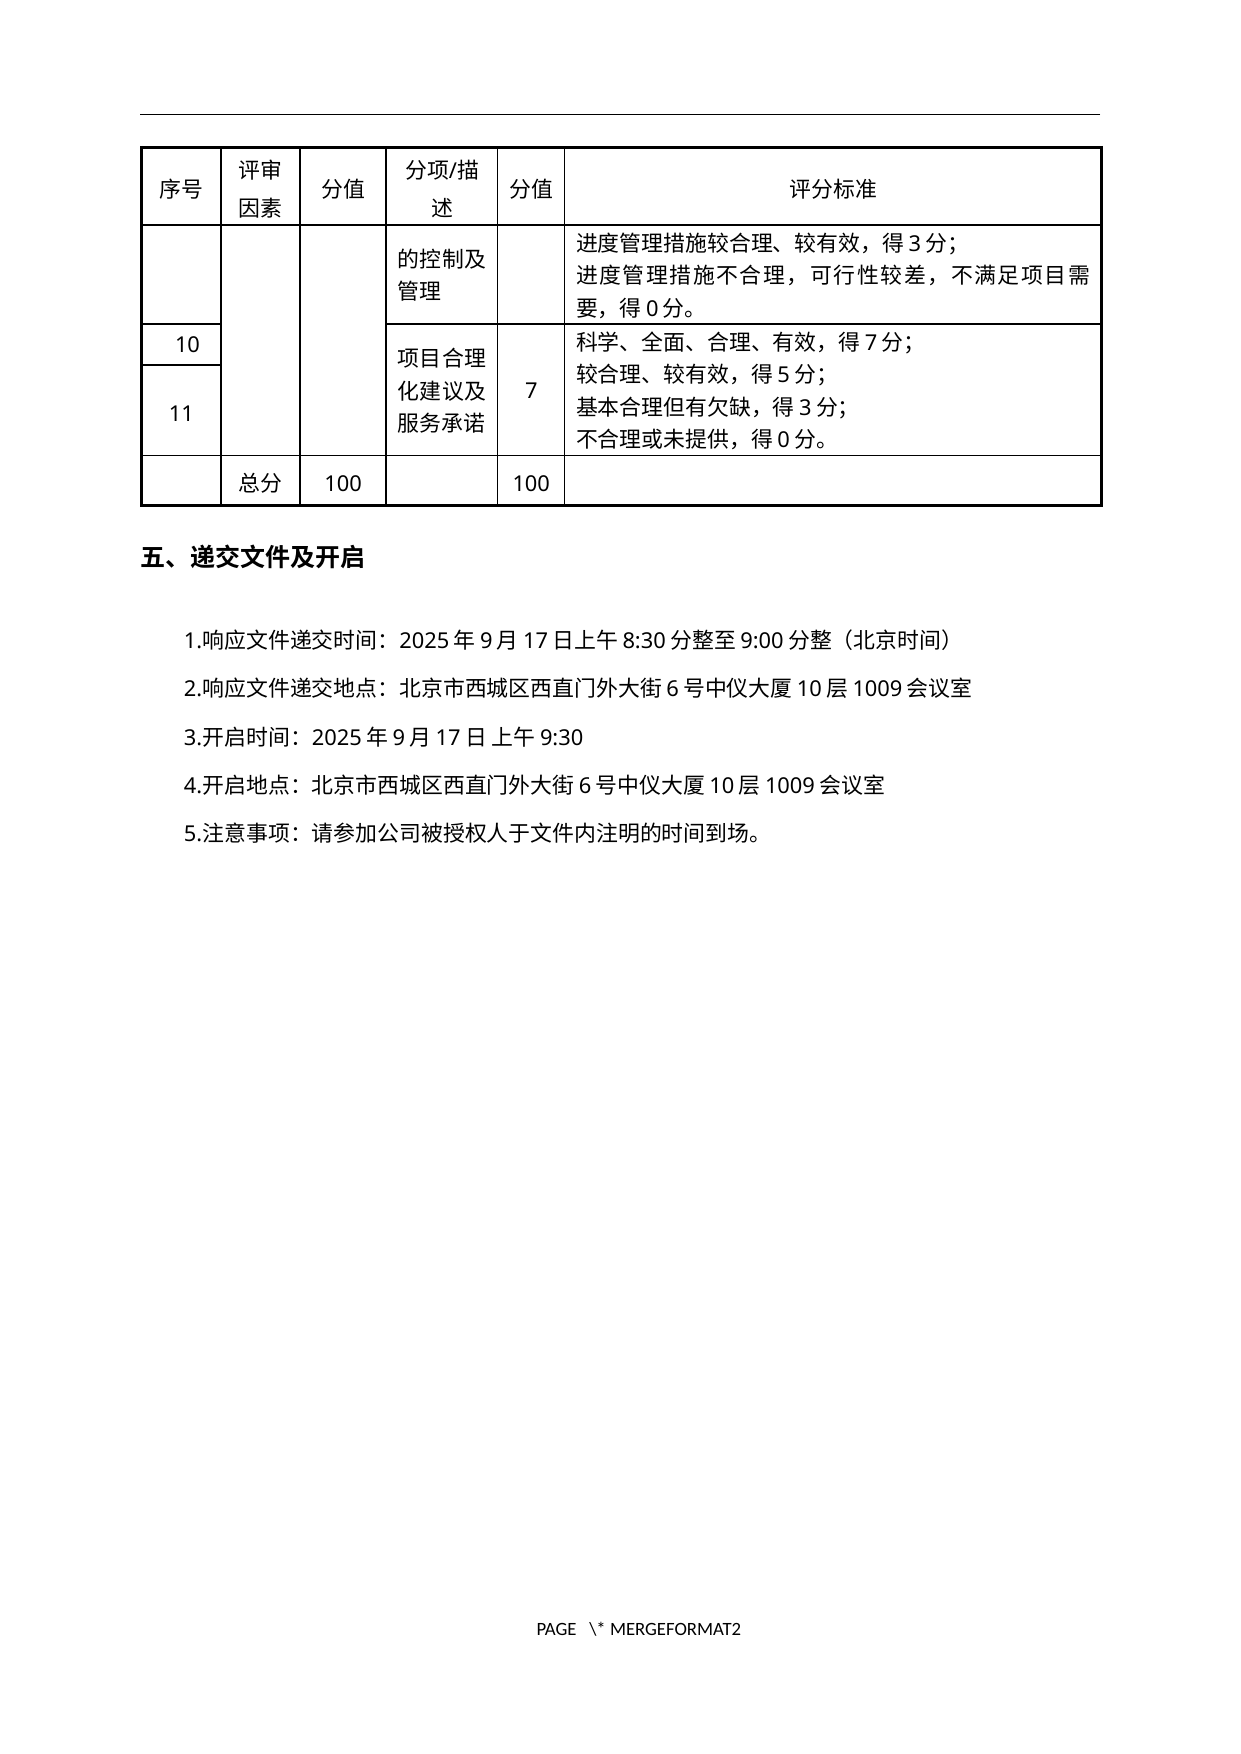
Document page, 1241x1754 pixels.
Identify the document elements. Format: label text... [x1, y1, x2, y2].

table_cell 项目合理化建议及服务承诺 [387, 325, 497, 454]
list 开启地点：北京市西城区西直门外大街6号中仪大厦10层1009会议室 [140, 768, 1100, 800]
table_cell 服务进度的控制及管理 [387, 226, 497, 323]
table_cell [565, 456, 1100, 504]
table_cell [143, 456, 220, 504]
table_header 分值 [301, 149, 385, 224]
table_cell 10 [143, 325, 220, 364]
table_header 序号 [143, 149, 220, 224]
table_cell 11 [143, 366, 220, 454]
table_header 评审 因素 [222, 149, 299, 224]
list 响应文件递交地点：北京市西城区西直门外大街6号中仪大厦10层1009会议室 [140, 671, 1100, 704]
table_cell 5 [498, 226, 564, 323]
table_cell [565, 226, 1100, 323]
list 注意事项：请参加公司被授权人于文件内注明的时间到场。 [140, 816, 1100, 849]
table_cell 100 [301, 456, 385, 504]
subtitle 五、递交文件及开启 [140, 523, 1100, 588]
list 开启时间：2025年9月17日 上午9:30 [140, 719, 1100, 752]
table_header 分值 [498, 149, 564, 224]
list 响应文件递交时间：2025年9月17日上午8:30分整至9:00分整（北京时间） [140, 623, 1100, 655]
table_cell 7 [498, 325, 564, 454]
table_cell [387, 456, 497, 504]
table_cell 总分 [222, 456, 299, 504]
table_cell 100 [498, 456, 564, 504]
table_header 分项/描述 [387, 149, 497, 224]
table_cell 9 [143, 226, 220, 323]
table_cell 科学、全面、合理、有效，得7分； 较合理、较有效，得5分； 基本合理但有欠缺，得3分； 不合理或未提供，得0分。 [565, 325, 1100, 454]
table_header 评分标准 [565, 149, 1100, 224]
